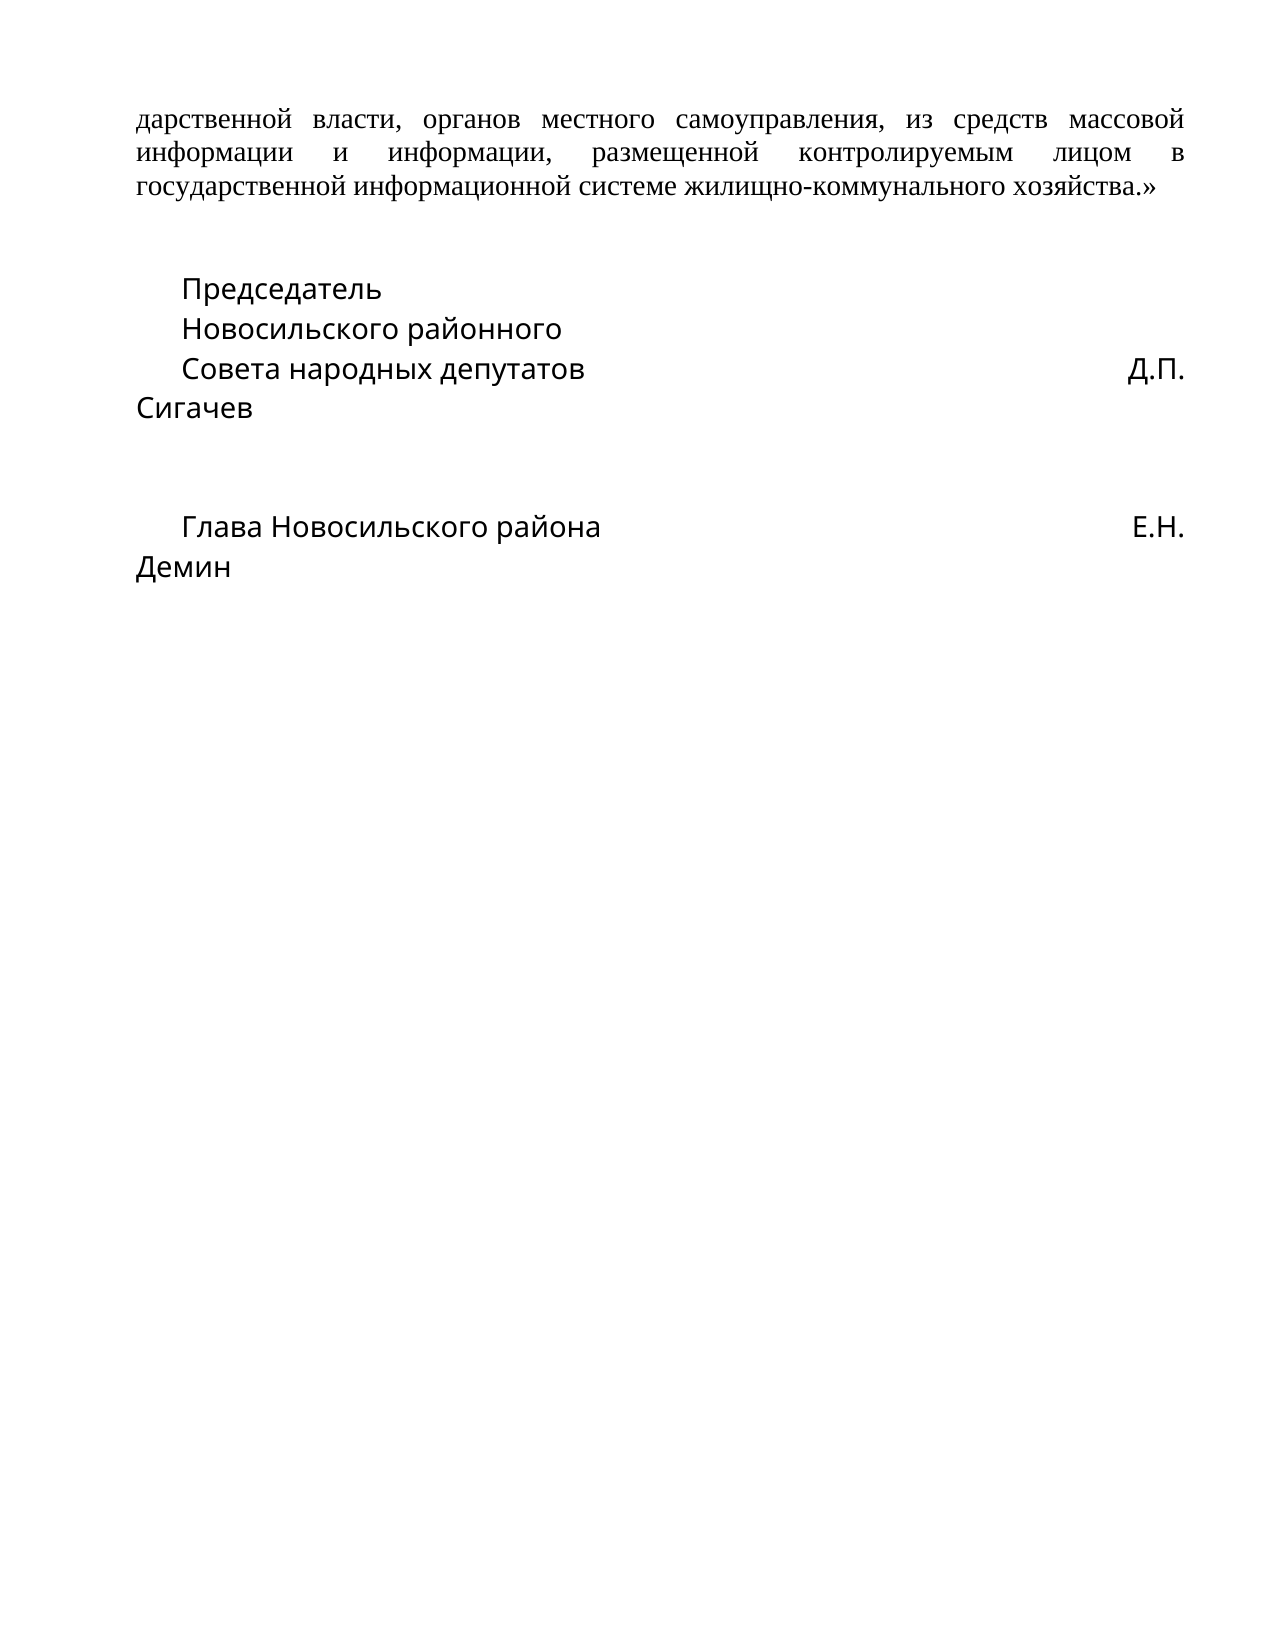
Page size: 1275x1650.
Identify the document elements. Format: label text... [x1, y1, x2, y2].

text Новосильского районного [136, 308, 1185, 348]
text Глава Новосильского района Е.Н. Демин [136, 507, 1185, 586]
text дарственной власти, органов местного самоуправления, из средств массовой информации и информации, размещенной контролируемым лицом в государственной информационной системе жилищно-коммунального хозяйства.» [136, 101, 1185, 202]
text Председатель [136, 269, 1185, 308]
text Совета народных депутатов Д.П. Сигачев [136, 348, 1185, 427]
